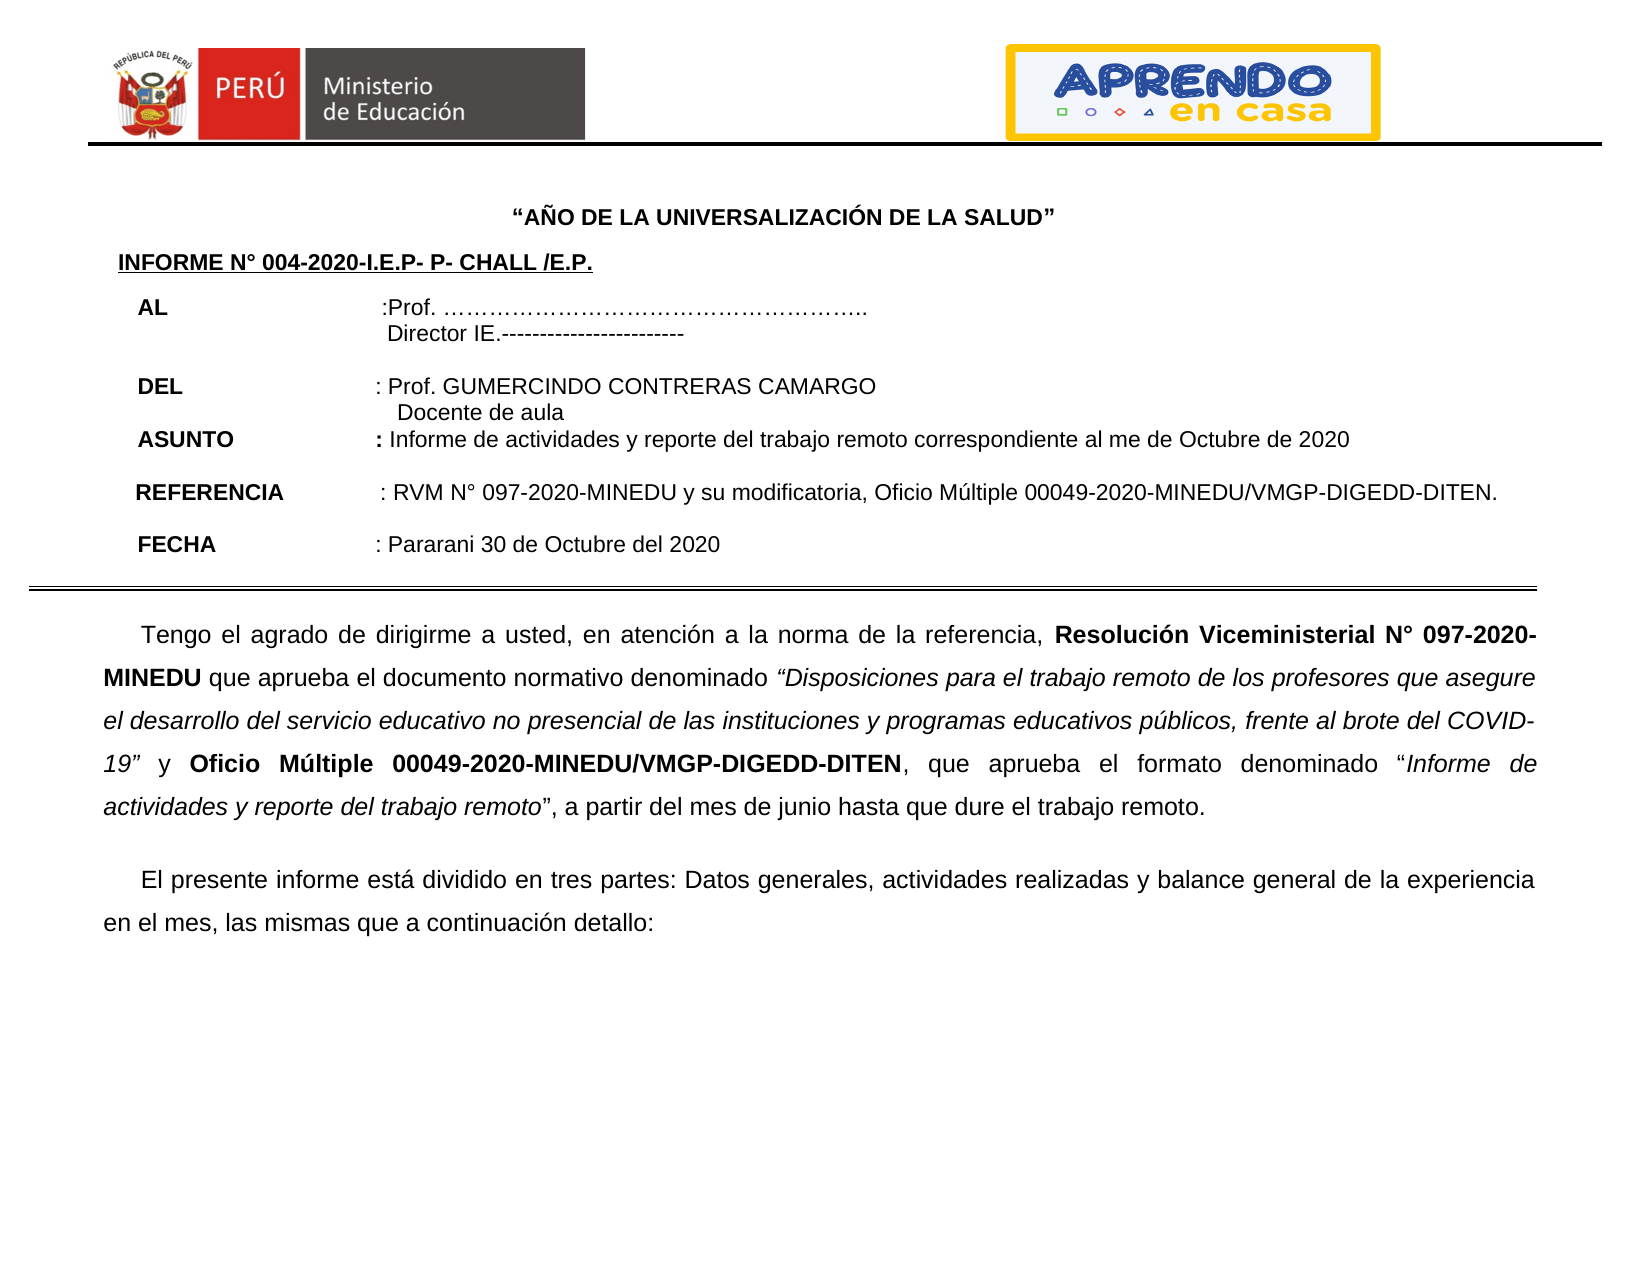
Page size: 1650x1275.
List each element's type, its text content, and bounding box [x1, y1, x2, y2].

picture [107, 48, 586, 141]
picture [1005, 44, 1381, 141]
text ASUNTO : Informe de actividades y reporte del trabajo remoto correspondiente al me de Octubre de 2020 [29, 426, 1537, 452]
text AL :Prof. ……………………………………………….. [29, 294, 1537, 320]
text Docente de aula [177, 399, 1537, 426]
text “AÑO DE LA UNIVERSALIZACIÓN DE LA SALUD” [29, 202, 1537, 230]
text REFERENCIA : RVM N° 097-2020-MINEDU y su modificatoria, Oficio Múltiple 00049-2020-MINEDU/VMGP-DIGEDD-DITEN. [14, 478, 1537, 505]
text Director IE.------------------------ [177, 320, 1537, 347]
text INFORME N° 004-2020-I.E.P- P- CHALL /E.P. [118, 249, 1537, 275]
text DEL : Prof. GUMERCINDO CONTRERAS CAMARGO [29, 373, 1537, 399]
text Tengo el agrado de dirigirme a usted, en atención a la norma de la referencia, Resolución Viceministerial N° 097-2020- MINEDU que aprueba el documento normativo denominado “Disposiciones para el trabajo remoto de los profesores que asegure el desarrollo del servicio educativo no presencial de las instituciones y programas educativos públicos, frente al brote del COVID-19” y Oficio Múltiple 00049-2020-MINEDU/VMGP-DIGEDD-DITEN, que aprueba el formato denominado “Informe de actividades y reporte del trabajo remoto”, a partir del mes de junio hasta que dure el trabajo remoto. [103, 620, 1537, 821]
text FECHA : Pararani 30 de Octubre del 2020 [29, 531, 1537, 557]
text El presente informe está dividido en tres partes: Datos generales, actividades realizadas y balance general de la experiencia en el mes, las mismas que a continuación detallo: [103, 864, 1537, 936]
